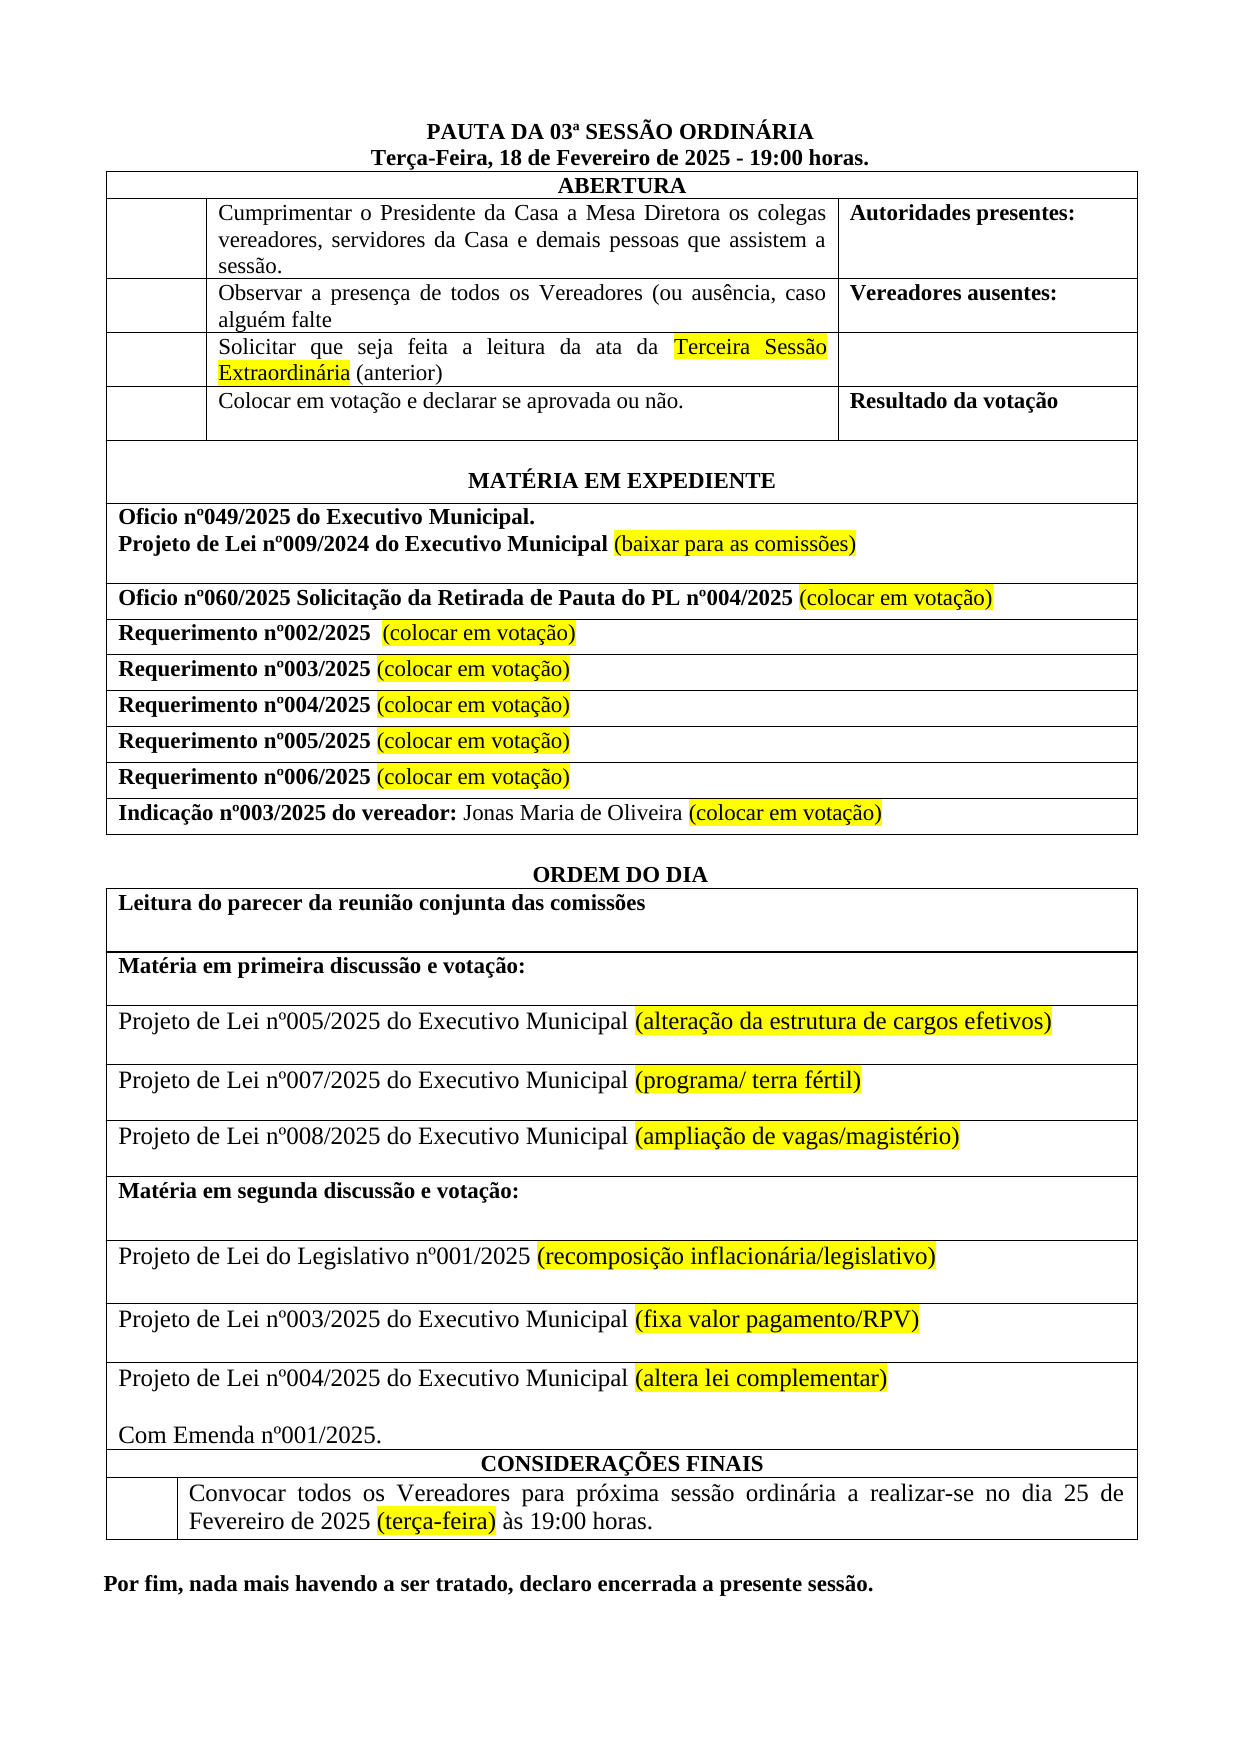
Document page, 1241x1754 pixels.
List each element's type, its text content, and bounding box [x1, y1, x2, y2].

table_cell Vereadores ausentes: [839, 279, 1137, 332]
table_cell Autoridades presentes: [839, 199, 1137, 278]
table_cell [839, 333, 1137, 386]
table_cell Colocar em votação e declarar se aprovada ou não. [207, 387, 838, 439]
table_cell Projeto de Lei nº003/2025 do Executivo Municipal (fixa valor pagamento/RPV) [107, 1304, 1137, 1362]
table_cell CONSIDERAÇÕES FINAIS [107, 1450, 1137, 1477]
table_cell Projeto de Lei nº008/2025 do Executivo Municipal (ampliação de vagas/magistério) [107, 1121, 1137, 1176]
table_cell Resultado da votação [839, 387, 1137, 439]
table_cell Oficio nº049/2025 do Executivo Municipal. Projeto de Lei nº009/2024 do Executivo Municipal (baixar para as comissões) [107, 504, 1137, 582]
table_header ABERTURA [107, 172, 1137, 198]
table_cell Requerimento nº003/2025 (colocar em votação) [107, 655, 1137, 690]
table_cell Solicitar que seja feita a leitura da ata da Terceira Sessão Extraordinária (anterior) [207, 333, 838, 386]
table_cell Cumprimentar o Presidente da Casa a Mesa Diretora os colegas vereadores, servidores da Casa e demais pessoas que assistem a sessão. [207, 199, 838, 278]
table_cell Projeto de Lei nº007/2025 do Executivo Municipal (programa/ terra fértil) [107, 1065, 1137, 1120]
table_cell [107, 1478, 177, 1538]
table_cell Requerimento nº005/2025 (colocar em votação) [107, 727, 1137, 762]
text Por fim, nada mais havendo a ser tratado, declaro encerrada a presente sessão. [103, 1570, 1122, 1596]
table_cell Requerimento nº002/2025 (colocar em votação) [107, 620, 1137, 654]
table_cell [107, 199, 206, 278]
text ORDEM DO DIA [118, 861, 1122, 888]
table_cell [107, 279, 206, 332]
table_header Leitura do parecer da reunião conjunta das comissões [107, 889, 1137, 951]
table_cell Observar a presença de todos os Vereadores (ou ausência, caso alguém falte [207, 279, 838, 332]
text PAUTA DA 03ª SESSÃO ORDINÁRIA [118, 118, 1122, 144]
table_cell [107, 387, 206, 439]
table_cell MATÉRIA EM EXPEDIENTE [107, 441, 1137, 502]
table_cell Matéria em primeira discussão e votação: [107, 953, 1137, 1005]
table_cell Indicação nº003/2025 do vereador: Jonas Maria de Oliveira (colocar em votação) [107, 799, 1137, 834]
table_cell Matéria em segunda discussão e votação: [107, 1177, 1137, 1240]
table_cell Oficio nº060/2025 Solicitação da Retirada de Pauta do PL nº004/2025 (colocar em votação) [107, 584, 1137, 618]
table_cell Requerimento nº004/2025 (colocar em votação) [107, 691, 1137, 726]
table_cell [107, 333, 206, 386]
table_cell Projeto de Lei nº004/2025 do Executivo Municipal (altera lei complementar) Com Emenda nº001/2025. [107, 1363, 1137, 1449]
table_cell Requerimento nº006/2025 (colocar em votação) [107, 763, 1137, 798]
table_cell Projeto de Lei nº005/2025 do Executivo Municipal (alteração da estrutura de cargos efetivos) [107, 1006, 1137, 1064]
table_cell Convocar todos os Vereadores para próxima sessão ordinária a realizar-se no dia 25 de Fevereiro de 2025 (terça-feira) às 19:00 horas. [178, 1478, 1137, 1538]
table_cell Projeto de Lei do Legislativo nº001/2025 (recomposição inflacionária/legislativo) [107, 1241, 1137, 1303]
text Terça-Feira, 18 de Fevereiro de 2025 - 19:00 horas. [118, 144, 1122, 171]
